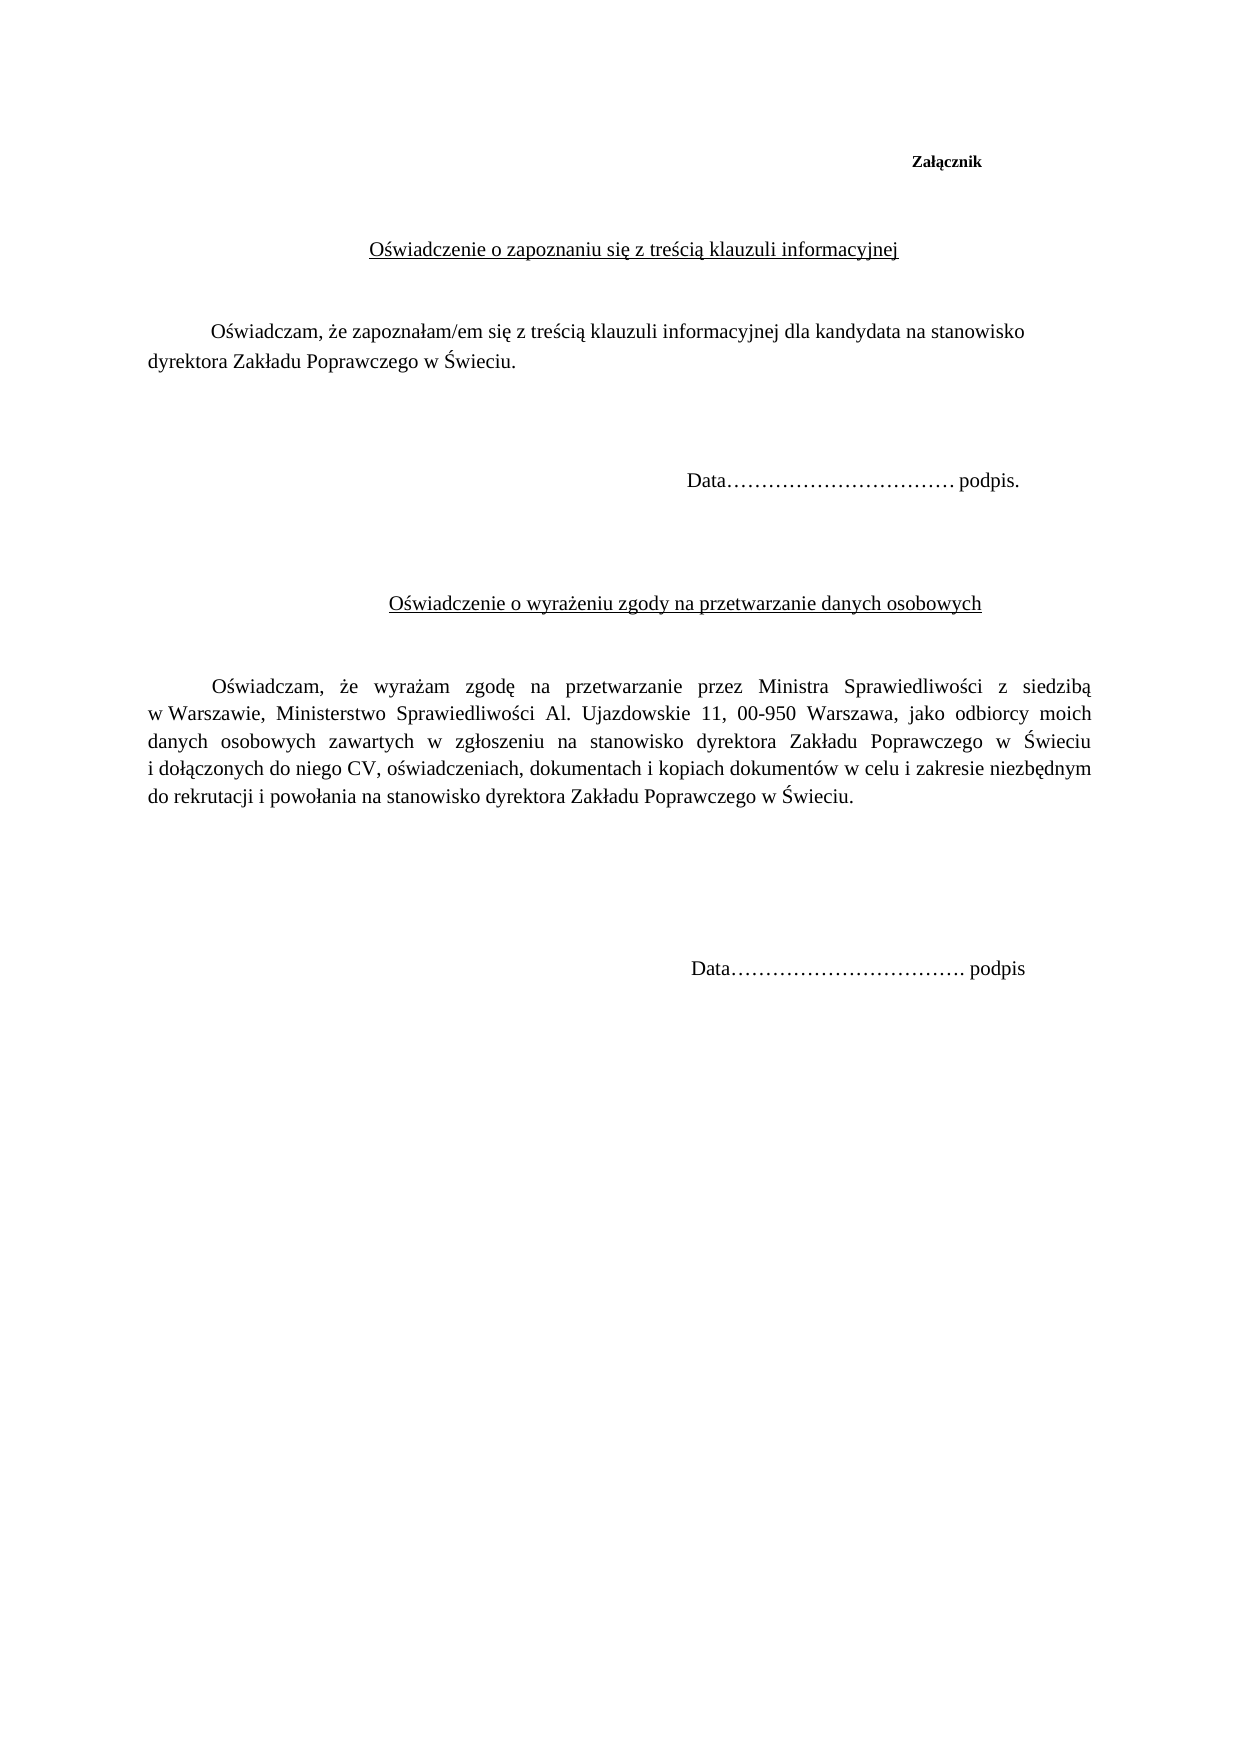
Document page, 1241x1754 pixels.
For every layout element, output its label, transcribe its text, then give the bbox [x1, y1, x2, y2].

text Oświadczam, że wyrażam zgodę na przetwarzanie przez Ministra Sprawiedliwości z siedzibą w Warszawie, Ministerstwo Sprawiedliwości Al. Ujazdowskie 11, 00-950 Warszawa, jako odbiorcy moich danych osobowych zawartych w zgłoszeniu na stanowisko dyrektora Zakładu Poprawczego w Świeciu i dołączonych do niego CV, oświadczeniach, dokumentach i kopiach dokumentów w celu i zakresie niezbędnym do rekrutacji i powołania na stanowisko dyrektora Zakładu Poprawczego w Świeciu. [148, 671, 1093, 809]
text Data…………………………… podpis. [687, 468, 1093, 492]
text Data……………………………. podpis [148, 954, 1093, 981]
text Załącznik [912, 152, 1093, 171]
text Oświadczenie o zapoznaniu się z treścią klauzuli informacyjnej [369, 237, 1093, 261]
text Oświadczenie o wyrażeniu zgody na przetwarzanie danych osobowych [389, 591, 1093, 615]
text Oświadczam, że zapoznałam/em się z treścią klauzuli informacyjnej dla kandydata na stanowisko dyrektora Zakładu Poprawczego w Świeciu. [148, 315, 1093, 374]
